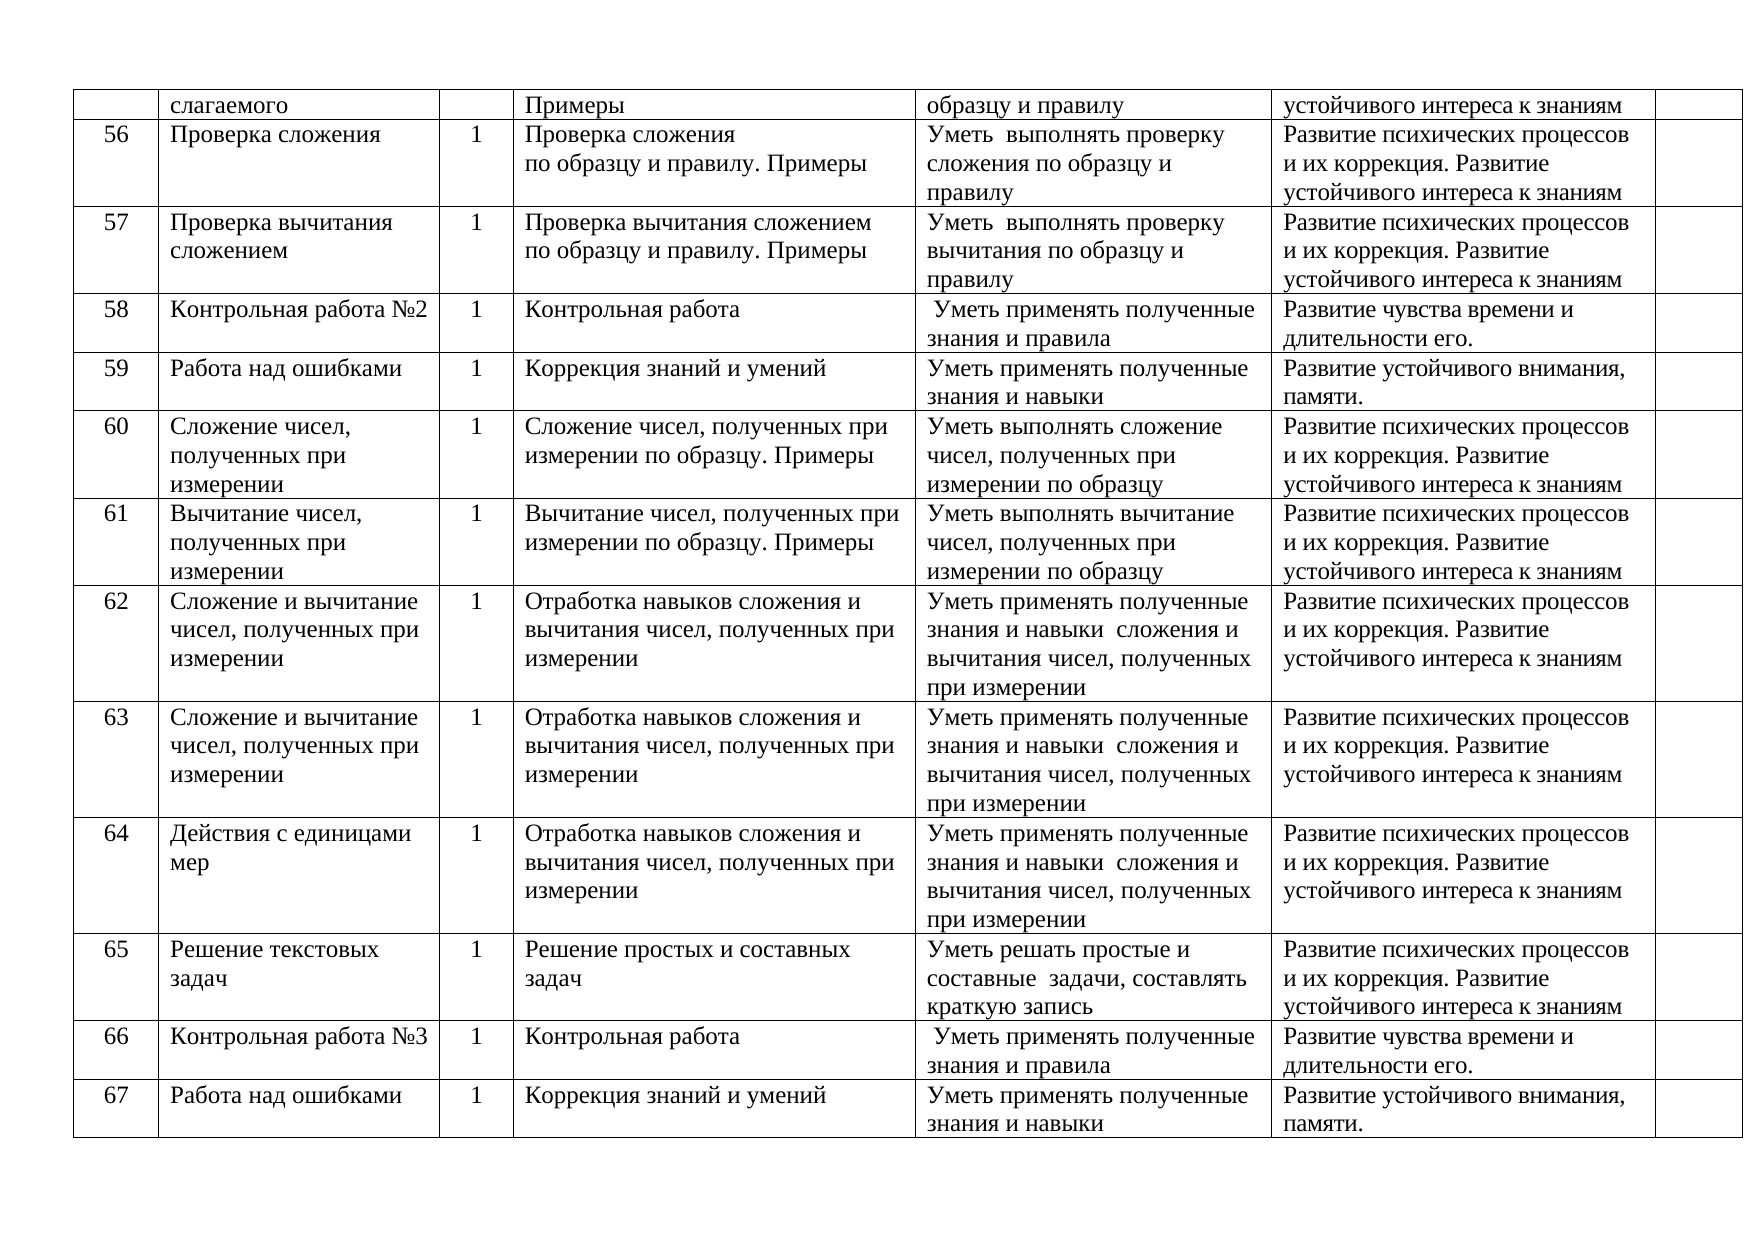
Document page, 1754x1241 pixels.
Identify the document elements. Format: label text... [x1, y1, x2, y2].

table_cell Развитие психических процессов и их коррекция. Развитие устойчивого интереса к знаниям [1272, 702, 1655, 817]
table_cell [1656, 1080, 1742, 1137]
table_cell 1 [440, 499, 513, 585]
table_cell Уметь выполнять вычитание чисел, полученных при измерении по образцу [916, 499, 1271, 585]
table_cell Проверка сложения по образцу и правилу. Примеры [514, 120, 915, 206]
table_cell 60 [74, 411, 158, 497]
table_cell Уметь применять полученные знания и правила [916, 1021, 1271, 1079]
table_cell Контрольная работа [514, 294, 915, 352]
table_cell [1656, 90, 1742, 118]
table_cell Проверка сложения [159, 120, 439, 206]
table_cell Отработка навыков сложения и вычитания чисел, полученных при измерении [514, 702, 915, 817]
table_cell Коррекция знаний и умений [514, 353, 915, 410]
table_cell [1656, 207, 1742, 293]
table_cell Развитие психических процессов и их коррекция. Развитие устойчивого интереса к знаниям [1272, 499, 1655, 585]
table_cell [1656, 294, 1742, 352]
table_cell [1656, 353, 1742, 410]
table_cell Развитие психических процессов и их коррекция. Развитие устойчивого интереса к знаниям [1272, 818, 1655, 933]
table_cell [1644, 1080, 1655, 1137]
table_cell 61 [74, 499, 158, 585]
table_cell Развитие психических процессов и их коррекция. Развитие устойчивого интереса к знаниям [1272, 207, 1655, 293]
table_cell 65 [74, 934, 158, 1020]
table_cell Уметь выполнять проверку вычитания по образцу и правилу [916, 207, 1271, 293]
table_cell Уметь применять полученные знания и навыки [916, 353, 1271, 410]
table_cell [514, 90, 915, 118]
table_cell 58 [74, 294, 158, 352]
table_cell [159, 90, 439, 118]
table_cell 62 [74, 586, 158, 701]
table_cell Отработка навыков сложения и вычитания чисел, полученных при измерении [514, 818, 915, 933]
table_cell 1 [440, 120, 513, 206]
table_cell [1656, 702, 1742, 817]
table_cell Сложение и вычитание чисел, полученных при измерении [159, 586, 439, 701]
table_cell Сложение и вычитание чисел, полученных при измерении [159, 702, 439, 817]
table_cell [1272, 90, 1655, 118]
table_cell 1 [440, 1080, 513, 1137]
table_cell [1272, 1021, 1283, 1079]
table_cell Контрольная работа №3 [159, 1021, 439, 1079]
table_cell Уметь применять полученные знания и навыки сложения и вычитания чисел, полученных при измерении [916, 702, 1271, 817]
table_cell 1 [440, 934, 513, 1020]
table_cell 66 [74, 1021, 158, 1079]
table_cell 59 [74, 353, 158, 410]
table_cell Уметь применять полученные знания и навыки сложения и вычитания чисел, полученных при измерении [916, 818, 1271, 933]
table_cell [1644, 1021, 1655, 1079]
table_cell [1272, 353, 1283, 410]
table_cell [1656, 818, 1742, 933]
table_cell 1 [440, 207, 513, 293]
table_cell Развитие психических процессов и их коррекция. Развитие устойчивого интереса к знаниям [1272, 411, 1655, 497]
table_cell Работа над ошибками [159, 1080, 439, 1137]
table_cell 1 [440, 1021, 513, 1079]
table_cell 1 [440, 411, 513, 497]
table_cell 1 [440, 294, 513, 352]
table_cell Действия с единицами мер [159, 818, 439, 933]
table_cell Уметь выполнять проверку сложения по образцу и правилу [916, 120, 1271, 206]
table_cell Контрольная работа №2 [159, 294, 439, 352]
table_cell Уметь применять полученные знания и правила [916, 294, 1271, 352]
table_cell 1 [440, 353, 513, 410]
table_cell [1656, 120, 1742, 206]
table_cell [1656, 1021, 1742, 1079]
table_cell Контрольная работа [514, 1021, 915, 1079]
table_cell Вычитание чисел, полученных при измерении [159, 499, 439, 585]
table_cell [1656, 499, 1742, 585]
table_cell Отработка навыков сложения и вычитания чисел, полученных при измерении [514, 586, 915, 701]
table_cell 67 [74, 1080, 158, 1137]
table_cell Уметь выполнять сложение чисел, полученных при измерении по образцу [916, 411, 1271, 497]
table_cell [1656, 411, 1742, 497]
table_cell Уметь решать простые и составные задачи, составлять краткую запись [916, 934, 1271, 1020]
table_cell Коррекция знаний и умений [514, 1080, 915, 1137]
table_cell Работа над ошибками [159, 353, 439, 410]
table_cell Проверка вычитания сложением по образцу и правилу. Примеры [514, 207, 915, 293]
table_cell Развитие психических процессов и их коррекция. Развитие устойчивого интереса к знаниям [1272, 586, 1655, 701]
table_cell 1 [440, 90, 513, 118]
table_cell 63 [74, 702, 158, 817]
table_cell [1656, 586, 1742, 701]
table_cell Уметь применять полученные знания и навыки сложения и вычитания чисел, полученных при измерении [916, 586, 1271, 701]
table_cell Уметь применять полученные знания и навыки [916, 1080, 1271, 1137]
table_cell 1 [440, 818, 513, 933]
table_cell Решение текстовых задач [159, 934, 439, 1020]
table_cell Сложение чисел, полученных при измерении [159, 411, 439, 497]
table_cell Решение простых и составных задач [514, 934, 915, 1020]
table_cell Проверка вычитания сложением [159, 207, 439, 293]
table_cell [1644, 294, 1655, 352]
table_cell 1 [440, 586, 513, 701]
table_cell Сложение чисел, полученных при измерении по образцу. Примеры [514, 411, 915, 497]
table_cell 57 [74, 207, 158, 293]
table_cell 56 [74, 120, 158, 206]
table_cell 55 [74, 90, 158, 118]
table_cell 64 [74, 818, 158, 933]
table_cell Развитие психических процессов и их коррекция. Развитие устойчивого интереса к знаниям [1272, 934, 1655, 1020]
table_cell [916, 90, 1271, 118]
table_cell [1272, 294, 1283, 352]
table_cell 1 [440, 702, 513, 817]
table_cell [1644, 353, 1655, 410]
table_cell [1656, 934, 1742, 1020]
table_cell Вычитание чисел, полученных при измерении по образцу. Примеры [514, 499, 915, 585]
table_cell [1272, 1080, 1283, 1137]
table_cell Развитие психических процессов и их коррекция. Развитие устойчивого интереса к знаниям [1272, 120, 1655, 206]
